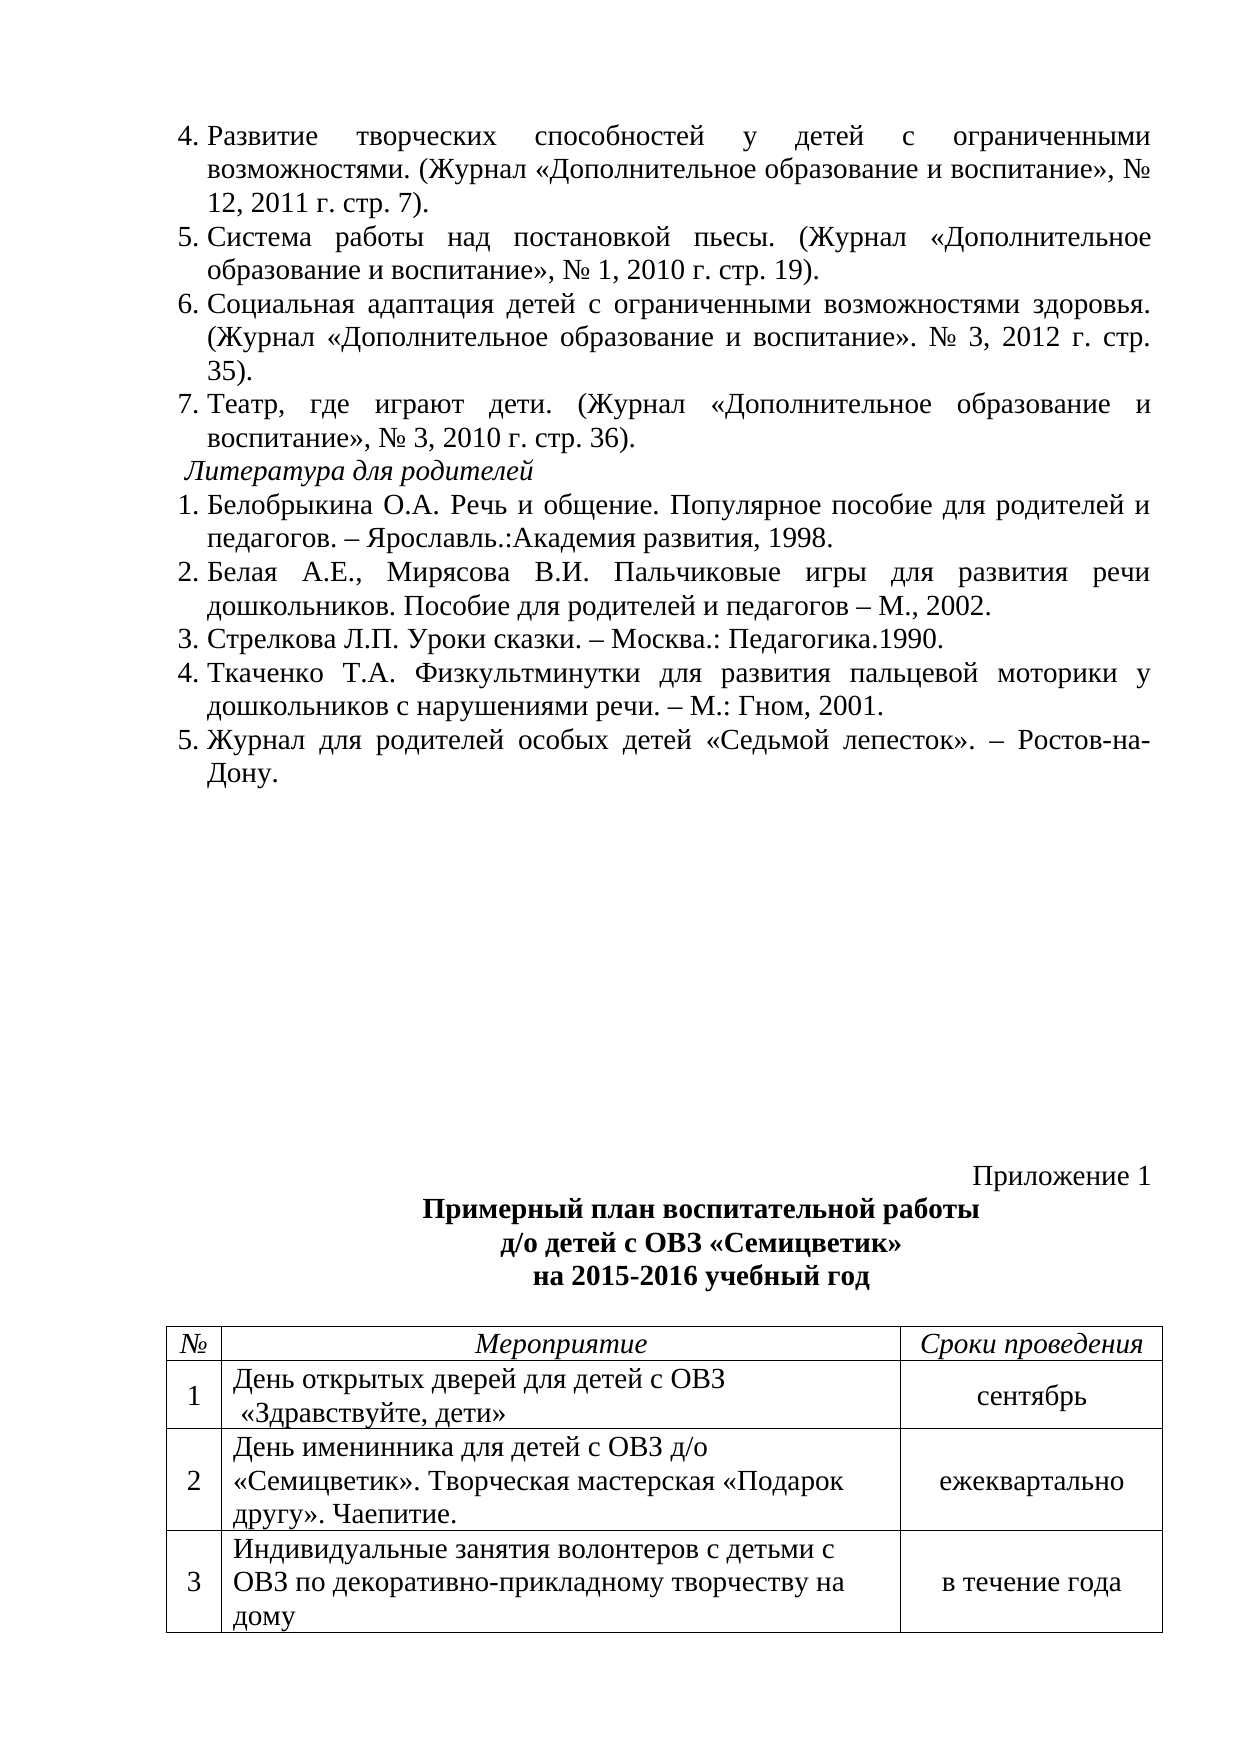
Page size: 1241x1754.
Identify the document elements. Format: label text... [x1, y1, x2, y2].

table_header № [167, 1327, 221, 1360]
table_cell День именинника для детей с ОВЗ д/о «Семицветик». Творческая мастерская «Подарок другу». Чаепитие. [222, 1429, 900, 1530]
table_cell ежеквартально [901, 1429, 1162, 1530]
list Социальная адаптация детей с ограниченными возможностями здоровья. (Журнал «Дополнительное образование и воспитание». № 3, 2012 г. стр. 35). [177, 286, 1152, 386]
text Примерный план воспитательной работы [177, 1191, 1152, 1225]
table_cell в течение года [901, 1531, 1162, 1632]
table_header Сроки проведения [901, 1327, 1162, 1360]
list Белая А.Е., Мирясова В.И. Пальчиковые игры для развития речи дошкольников. Пособие для родителей и педагогов – М., 2002. [177, 554, 1152, 621]
table_cell 2 [167, 1429, 221, 1530]
list Ткаченко Т.А. Физкультминутки для развития пальцевой моторики у дошкольников с нарушениями речи. – М.: Гном, 2001. [177, 655, 1152, 722]
table_cell 1 [167, 1361, 221, 1428]
table_cell сентябрь [901, 1361, 1162, 1428]
text на 2015-2016 учебный год [177, 1258, 1152, 1292]
list Литература для родителей [177, 453, 1152, 487]
list Журнал для родителей особых детей «Седьмой лепесток». – Ростов-на-Дону. [177, 722, 1152, 789]
text д/о детей с ОВЗ «Семицветик» [177, 1225, 1152, 1258]
list Система работы над постановкой пьесы. (Журнал «Дополнительное образование и воспитание», № 1, 2010 г. стр. 19). [177, 219, 1152, 286]
list Стрелкова Л.П. Уроки сказки. – Москва.: Педагогика.1990. [177, 621, 1152, 655]
table_cell Индивидуальные занятия волонтеров с детьми с ОВЗ по декоративно-прикладному творчеству на дому [222, 1531, 900, 1632]
list Белобрыкина О.А. Речь и общение. Популярное пособие для родителей и педагогов. – Ярославль.:Академия развития, 1998. [177, 487, 1152, 554]
table_header Мероприятие [222, 1327, 900, 1360]
table_cell 3 [167, 1531, 221, 1632]
list Развитие творческих способностей у детей с ограниченными возможностями. (Журнал «Дополнительное образование и воспитание», № 12, 2011 г. стр. 7). [177, 118, 1152, 219]
list Театр, где играют дети. (Журнал «Дополнительное образование и воспитание», № 3, 2010 г. стр. 36). [177, 386, 1152, 453]
table_cell День открытых дверей для детей с ОВЗ «Здравствуйте, дети» [222, 1361, 900, 1428]
list Приложение 1 [177, 1158, 1152, 1191]
